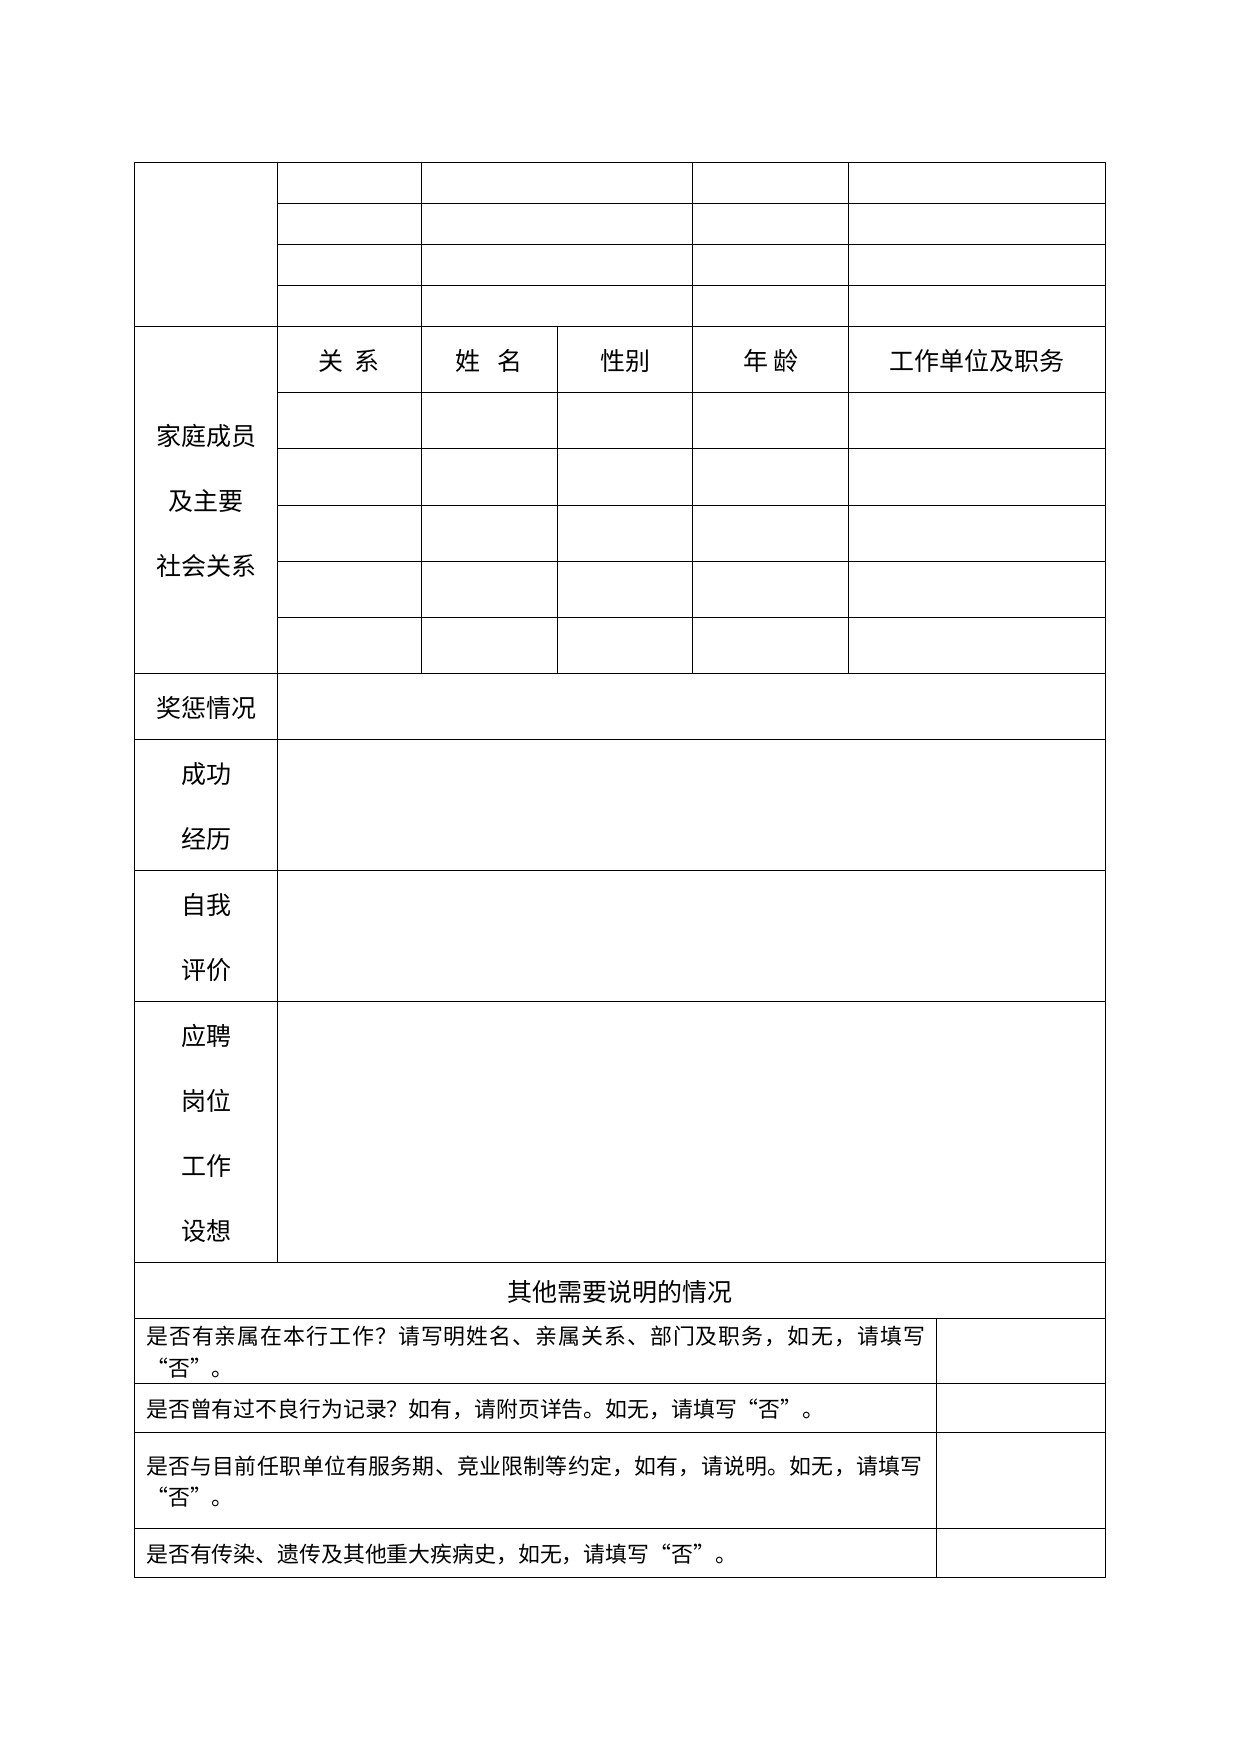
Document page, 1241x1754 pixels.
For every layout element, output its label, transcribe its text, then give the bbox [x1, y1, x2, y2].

table_cell 年 龄 [693, 327, 848, 392]
table_cell [558, 562, 692, 617]
table_cell [558, 449, 692, 504]
table_cell [278, 449, 421, 504]
table_cell [422, 618, 557, 673]
table_cell [422, 163, 692, 203]
table_cell [278, 1002, 1105, 1262]
table_cell [849, 163, 1105, 203]
table_cell [278, 618, 421, 673]
table_cell 性别 [558, 327, 692, 392]
table_cell [278, 871, 1105, 1001]
table_cell [278, 163, 421, 203]
table_cell [693, 163, 848, 203]
table_cell [849, 245, 1105, 285]
table_cell [937, 1384, 1105, 1432]
table_cell [849, 286, 1105, 326]
table_cell [693, 286, 848, 326]
table_cell [278, 562, 421, 617]
table_cell [278, 506, 421, 561]
table_cell 工作单位及职务 [849, 327, 1105, 392]
table_cell [422, 245, 692, 285]
table_cell 应聘 岗位 工作 设想 [135, 1002, 277, 1262]
table_cell [422, 286, 692, 326]
table_cell [849, 506, 1105, 561]
table_cell [849, 562, 1105, 617]
table_cell 是否与目前任职单位有服务期、竞业限制等约定，如有，请说明。如无，请填写“否”。 [135, 1433, 936, 1528]
table_cell [558, 393, 692, 448]
table_cell [693, 449, 848, 504]
table_cell [693, 618, 848, 673]
table_cell 奖惩情况 [135, 674, 277, 739]
table_cell 姓 名 [422, 327, 557, 392]
table_cell 是否有亲属在本行工作？请写明姓名、亲属关系、部门及职务，如无，请填写“否”。 [135, 1319, 936, 1382]
table_cell [422, 393, 557, 448]
table_cell [422, 449, 557, 504]
table_cell 是否曾有过不良行为记录？如有，请附页详告。如无，请填写“否”。 [135, 1384, 936, 1432]
table_cell [278, 286, 421, 326]
table_cell [937, 1319, 1105, 1382]
table_cell [558, 618, 692, 673]
table_cell [558, 506, 692, 561]
table_cell [849, 618, 1105, 673]
table_cell [278, 245, 421, 285]
table_cell [937, 1529, 1105, 1577]
table_cell 自我 评价 [135, 871, 277, 1001]
table_cell [422, 506, 557, 561]
table_cell [937, 1433, 1105, 1528]
table_cell 成功 经历 [135, 740, 277, 870]
table_cell [693, 245, 848, 285]
table_cell 关 系 [278, 327, 421, 392]
table_cell [693, 562, 848, 617]
table_cell 家庭成员及主要 社会关系 [135, 327, 277, 673]
table_cell [422, 562, 557, 617]
table_cell [422, 204, 692, 244]
table_cell [849, 204, 1105, 244]
table_cell [278, 674, 1105, 739]
table_cell [278, 393, 421, 448]
table_cell [693, 393, 848, 448]
table_cell [278, 204, 421, 244]
table_cell [693, 204, 848, 244]
table_cell [849, 449, 1105, 504]
table_cell 其他需要说明的情况 [135, 1263, 1105, 1318]
table_cell 是否有传染、遗传及其他重大疾病史，如无，请填写“否”。 [135, 1529, 936, 1577]
table_cell [693, 506, 848, 561]
table_cell [278, 740, 1105, 870]
table_cell [849, 393, 1105, 448]
